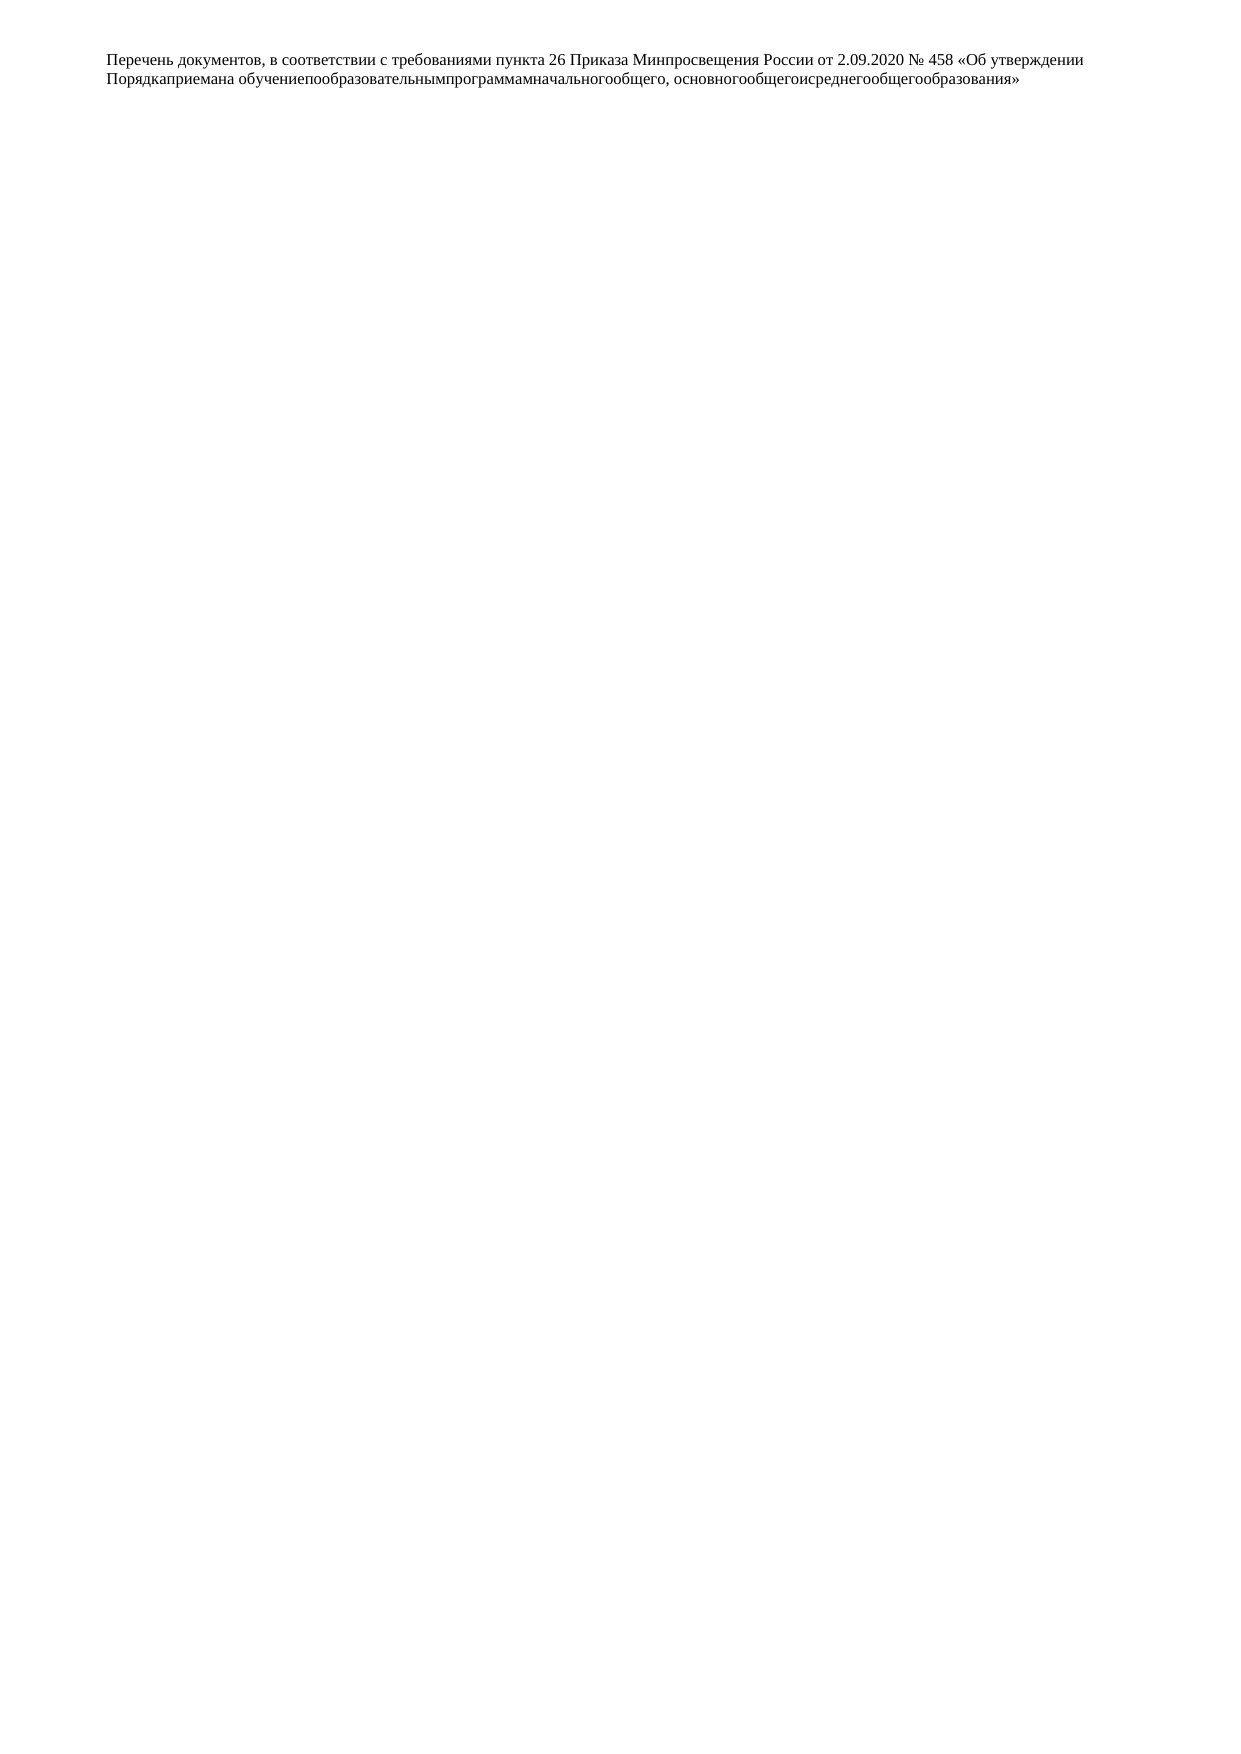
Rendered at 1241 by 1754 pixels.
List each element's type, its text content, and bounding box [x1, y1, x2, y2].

text Перечень документов, в соответствии с требованиями пункта 26 Приказа Минпросвещения России от 2.09.2020 № 458 «Об утверждении Порядкаприемана обучениепообразовательнымпрограммамначальногообщего, основногообщегоисреднегообщегообразования» [106, 50, 1172, 88]
